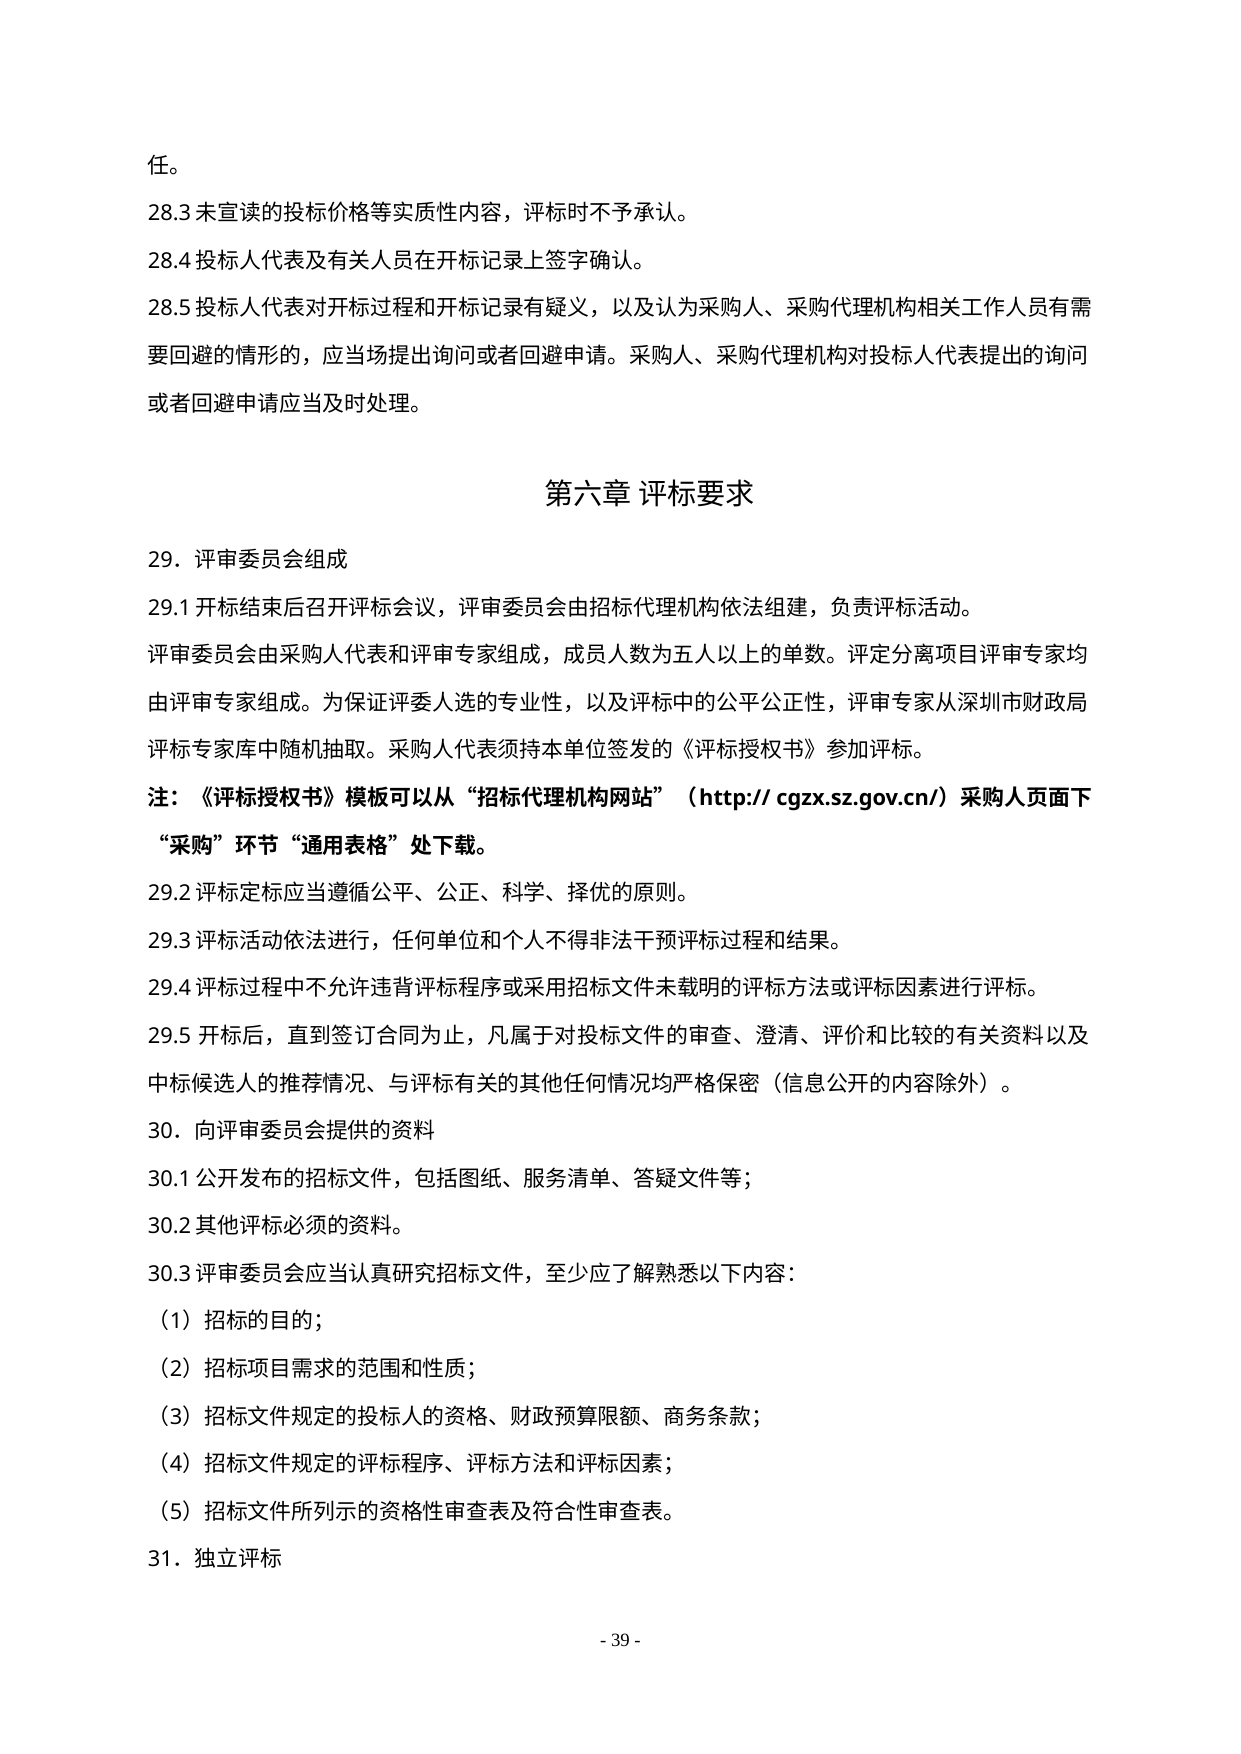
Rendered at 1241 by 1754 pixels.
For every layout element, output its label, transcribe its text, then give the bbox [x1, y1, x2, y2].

text 评审委员会由采购人代表和评审专家组成，成员人数为五人以上的单数。评定分离项目评审专家均由评审专家组成。为保证评委人选的专业性，以及评标中的公平公正性，评审专家从深圳市财政局评标专家库中随机抽取。采购人代表须持本单位签发的《评标授权书》参加评标。 [148, 637, 1092, 764]
text （3）招标文件规定的投标人的资格、财政预算限额、商务条款； [148, 1399, 1092, 1430]
text 30.1公开发布的招标文件，包括图纸、服务清单、答疑文件等； [148, 1161, 1092, 1192]
text 28.5投标人代表对开标过程和开标记录有疑义，以及认为采购人、采购代理机构相关工作人员有需要回避的情形的，应当场提出询问或者回避申请。采购人、采购代理机构对投标人代表提出的询问或者回避申请应当及时处理。 [148, 290, 1092, 417]
text 29.1开标结束后召开评标会议，评审委员会由招标代理机构依法组建，负责评标活动。 [148, 590, 1092, 622]
text 30.3评审委员会应当认真研究招标文件，至少应了解熟悉以下内容： [148, 1256, 1092, 1288]
text 29.4评标过程中不允许违背评标程序或采用招标文件未载明的评标方法或评标因素进行评标。 [148, 970, 1092, 1002]
text 31．独立评标 [148, 1541, 1092, 1573]
text 29．评审委员会组成 [148, 542, 1092, 574]
text 30．向评审委员会提供的资料 [148, 1113, 1092, 1145]
text 28.3未宣读的投标价格等实质性内容，评标时不予承认。 [148, 195, 1092, 227]
text （2）招标项目需求的范围和性质； [148, 1351, 1092, 1383]
text 30.2其他评标必须的资料。 [148, 1208, 1092, 1240]
text 注：《评标授权书》模板可以从“招标代理机构网站”（http:// cgzx.sz.gov.cn/）采购人页面下“采购”环节“通用表格”处下载。 [148, 780, 1092, 859]
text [148, 148, 1092, 179]
text （4）招标文件规定的评标程序、评标方法和评标因素； [148, 1446, 1092, 1478]
text 29.3评标活动依法进行，任何单位和个人不得非法干预评标过程和结果。 [148, 923, 1092, 954]
text 29.2评标定标应当遵循公平、公正、科学、择优的原则。 [148, 875, 1092, 907]
text 第六章 评标要求 [148, 471, 1092, 513]
text （1）招标的目的； [148, 1303, 1092, 1335]
text 29.5 开标后，直到签订合同为止，凡属于对投标文件的审查、澄清、评价和比较的有关资料以及中标候选人的推荐情况、与评标有关的其他任何情况均严格保密（信息公开的内容除外）。 [148, 1018, 1092, 1097]
text 28.4投标人代表及有关人员在开标记录上签字确认。 [148, 243, 1092, 274]
text （5）招标文件所列示的资格性审查表及符合性审查表。 [148, 1494, 1092, 1526]
